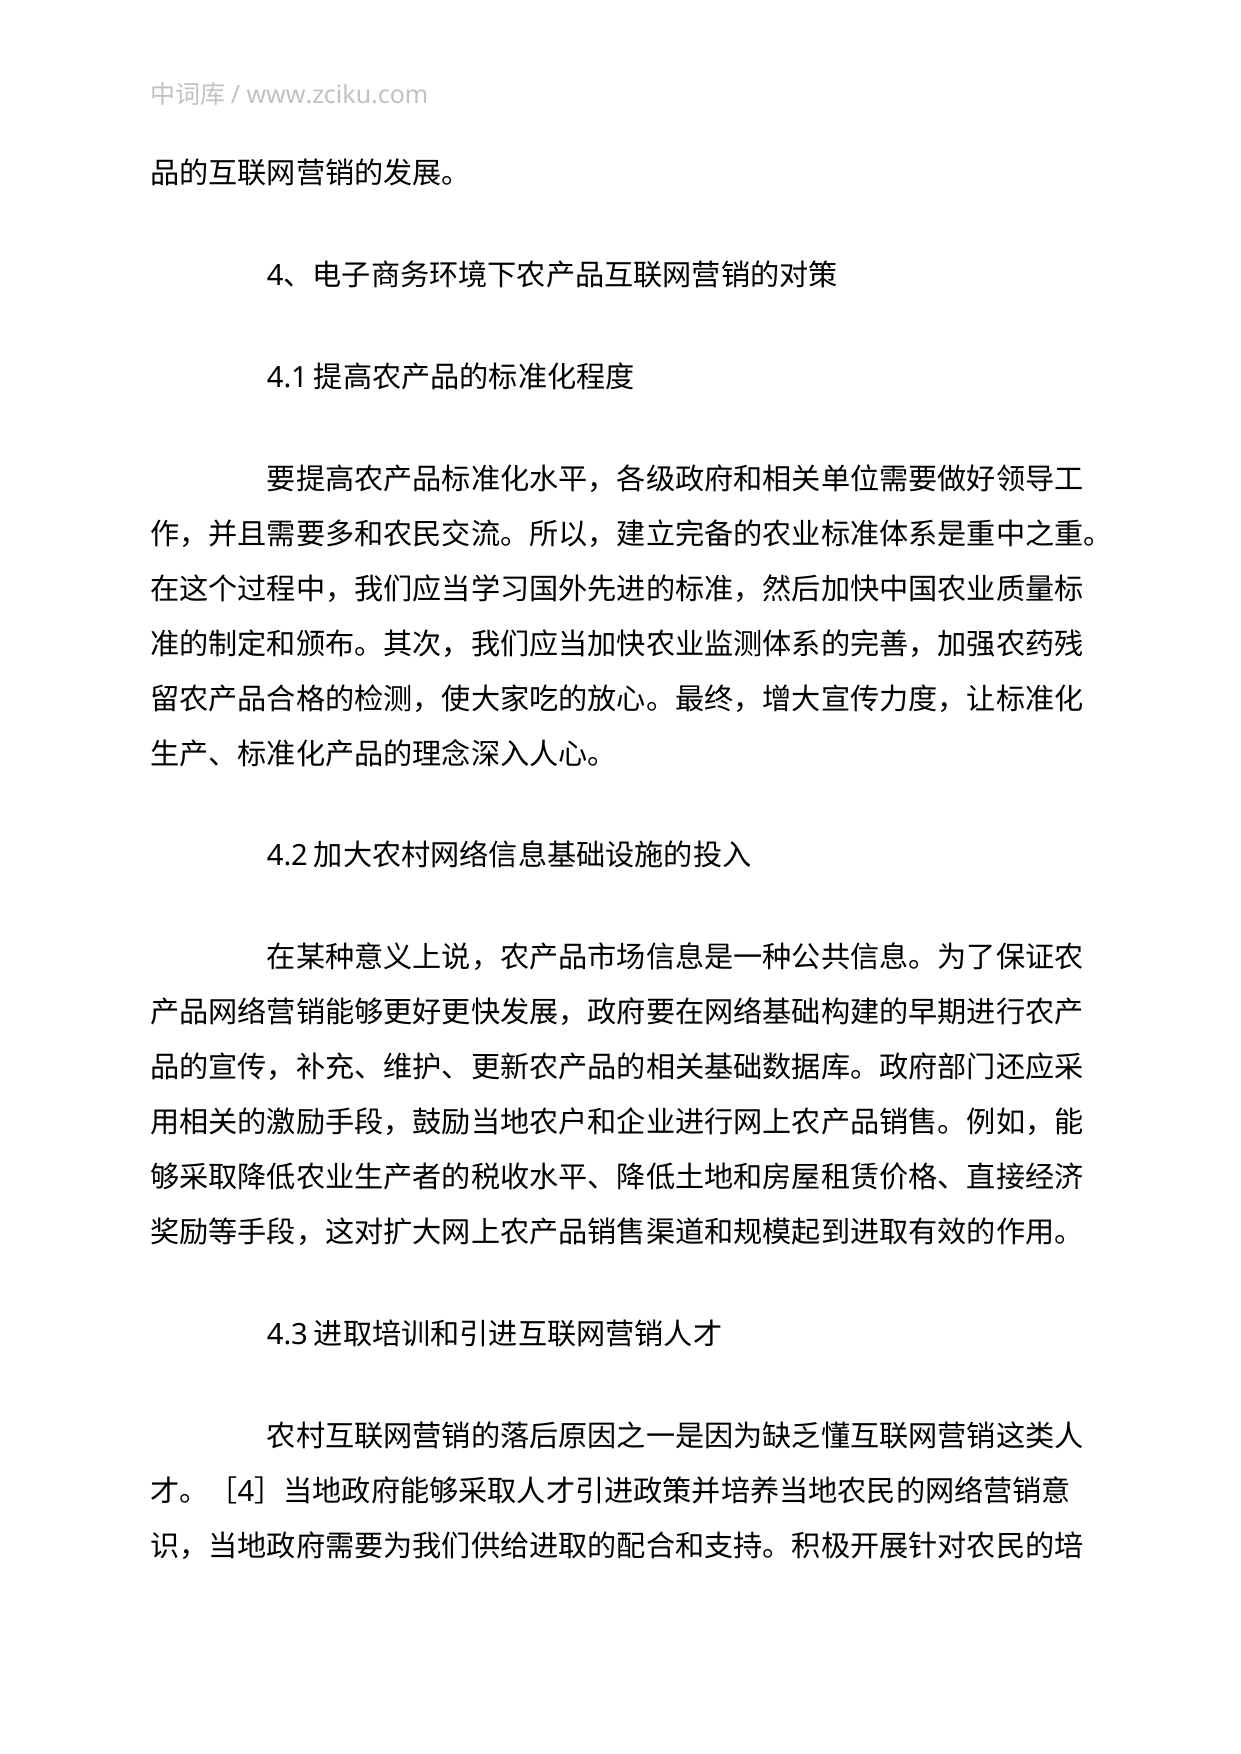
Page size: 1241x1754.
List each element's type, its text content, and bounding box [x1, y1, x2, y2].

text 在某种意义上说，农产品市场信息是一种公共信息。为了保证农产品网络营销能够更好更快发展，政府要在网络基础构建的早期进行农产品的宣传，补充、维护、更新农产品的相关基础数据库。政府部门还应采用相关的激励手段，鼓励当地农户和企业进行网上农产品销售。例如，能够采取降低农业生产者的税收水平、降低土地和房屋租赁价格、直接经济奖励等手段，这对扩大网上农产品销售渠道和规模起到进取有效的作用。 [150, 934, 1090, 1251]
text 4.3进取培训和引进互联网营销人才 [150, 1310, 1090, 1353]
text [150, 150, 1090, 192]
text 4.1提高农产品的标准化程度 [150, 354, 1090, 396]
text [150, 1412, 1090, 1564]
text 4.2加大农村网络信息基础设施的投入 [150, 832, 1090, 874]
text 4、电子商务环境下农产品互联网营销的对策 [150, 252, 1090, 294]
text 要提高农产品标准化水平，各级政府和相关单位需要做好领导工作，并且需要多和农民交流。所以，建立完备的农业标准体系是重中之重。在这个过程中，我们应当学习国外先进的标准，然后加快中国农业质量标准的制定和颁布。其次，我们应当加快农业监测体系的完善，加强农药残留农产品合格的检测，使大家吃的放心。最终，增大宣传力度，让标准化生产、标准化产品的理念深入人心。 [150, 456, 1090, 772]
